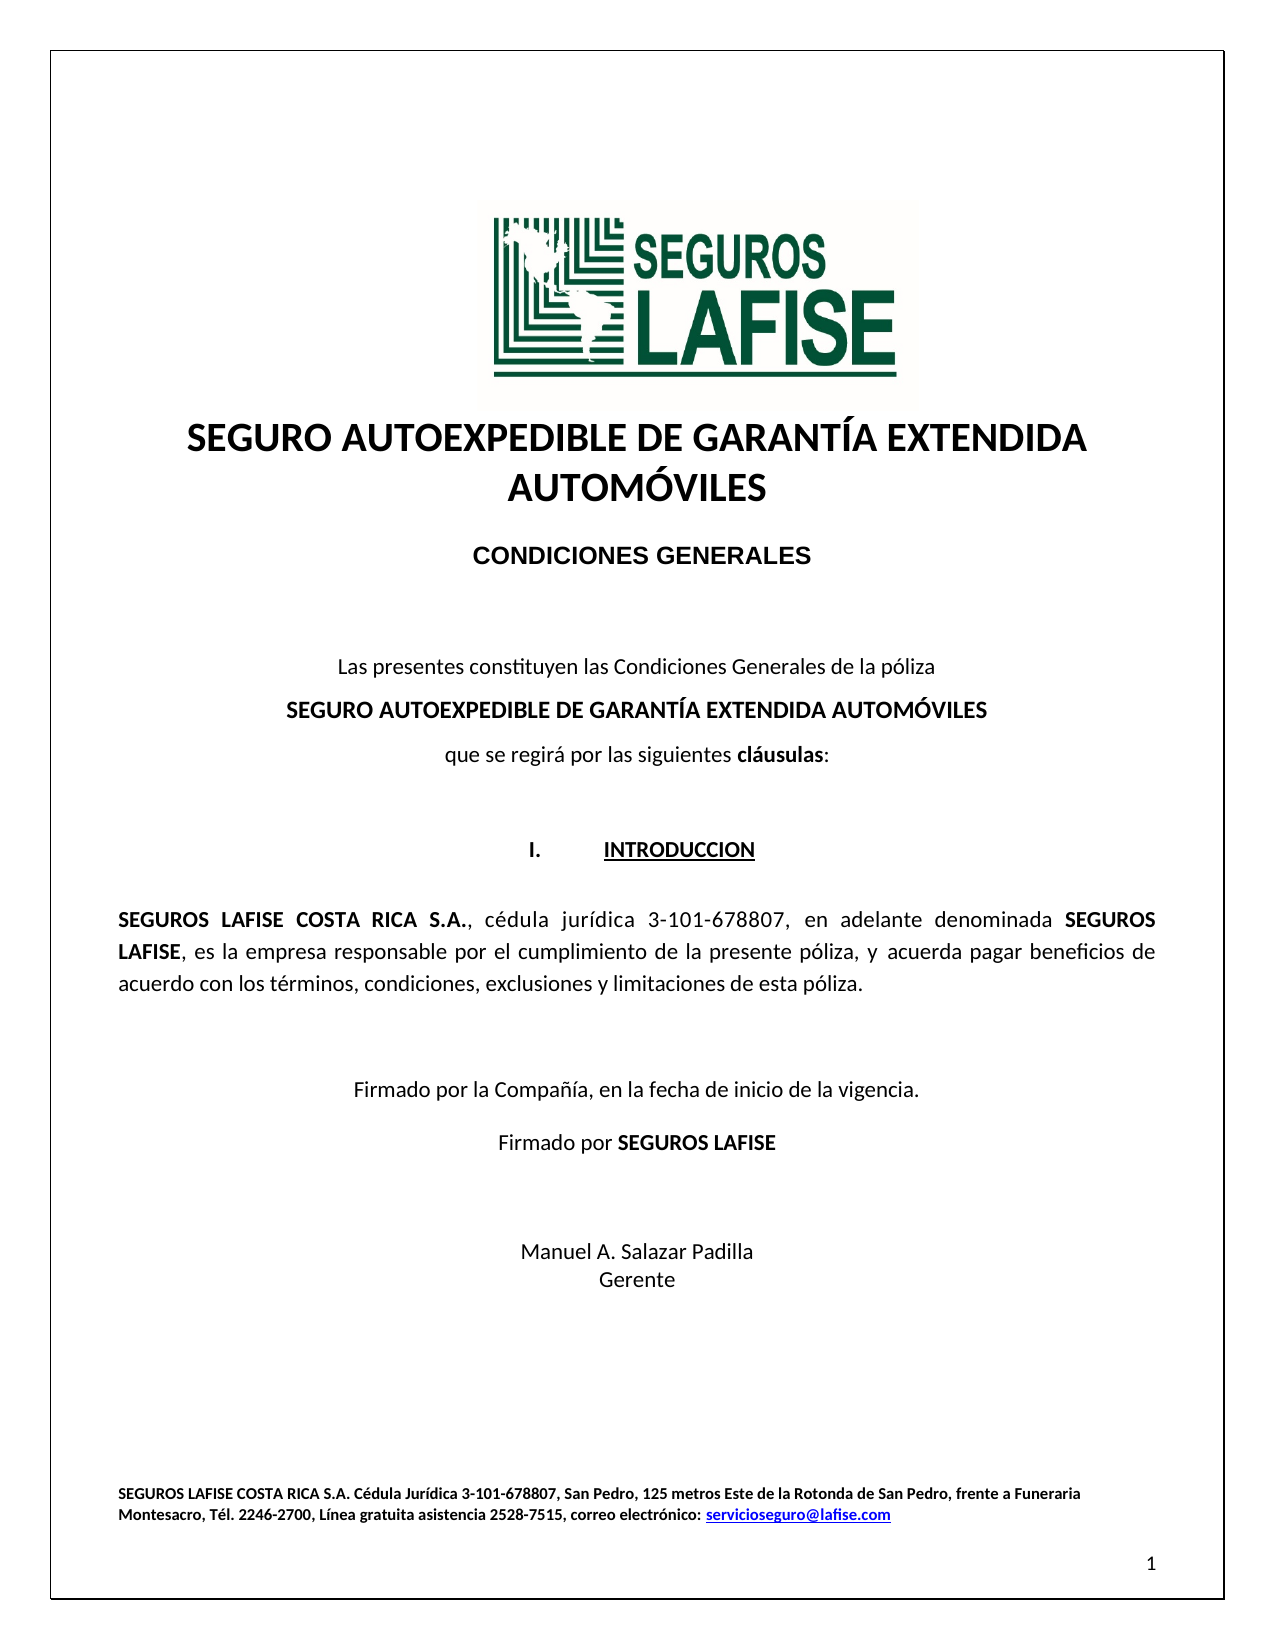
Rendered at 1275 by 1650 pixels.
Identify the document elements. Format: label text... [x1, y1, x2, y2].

text que se regirá por las siguientes cláusulas: [118, 740, 1156, 768]
text CONDICIONES GENERALES [118, 541, 1166, 570]
picture [477, 200, 920, 411]
list INTRODUCCION [118, 835, 1166, 863]
text Manuel A. Salazar Padilla [118, 1237, 1156, 1265]
text Gerente [118, 1265, 1156, 1293]
text Firmado por SEGUROS LAFISE [118, 1128, 1156, 1156]
text Las presentes constituyen las Condiciones Generales de la póliza [118, 652, 1156, 680]
text Firmado por la Compañía, en la fecha de inicio de la vigencia. [118, 1075, 1156, 1103]
text SEGUROS LAFISE COSTA RICA S.A., cédula jurídica 3-101-678807, en adelante denominada SEGUROS LAFISE, es la empresa responsable por el cumplimiento de la presente póliza, y acuerda pagar beneficios de acuerdo con los términos, condiciones, exclusiones y limitaciones de esta póliza. [118, 905, 1156, 997]
text SEGURO AUTOEXPEDIBLE DE GARANTÍA EXTENDIDA AUTOMÓVILES [118, 694, 1156, 725]
